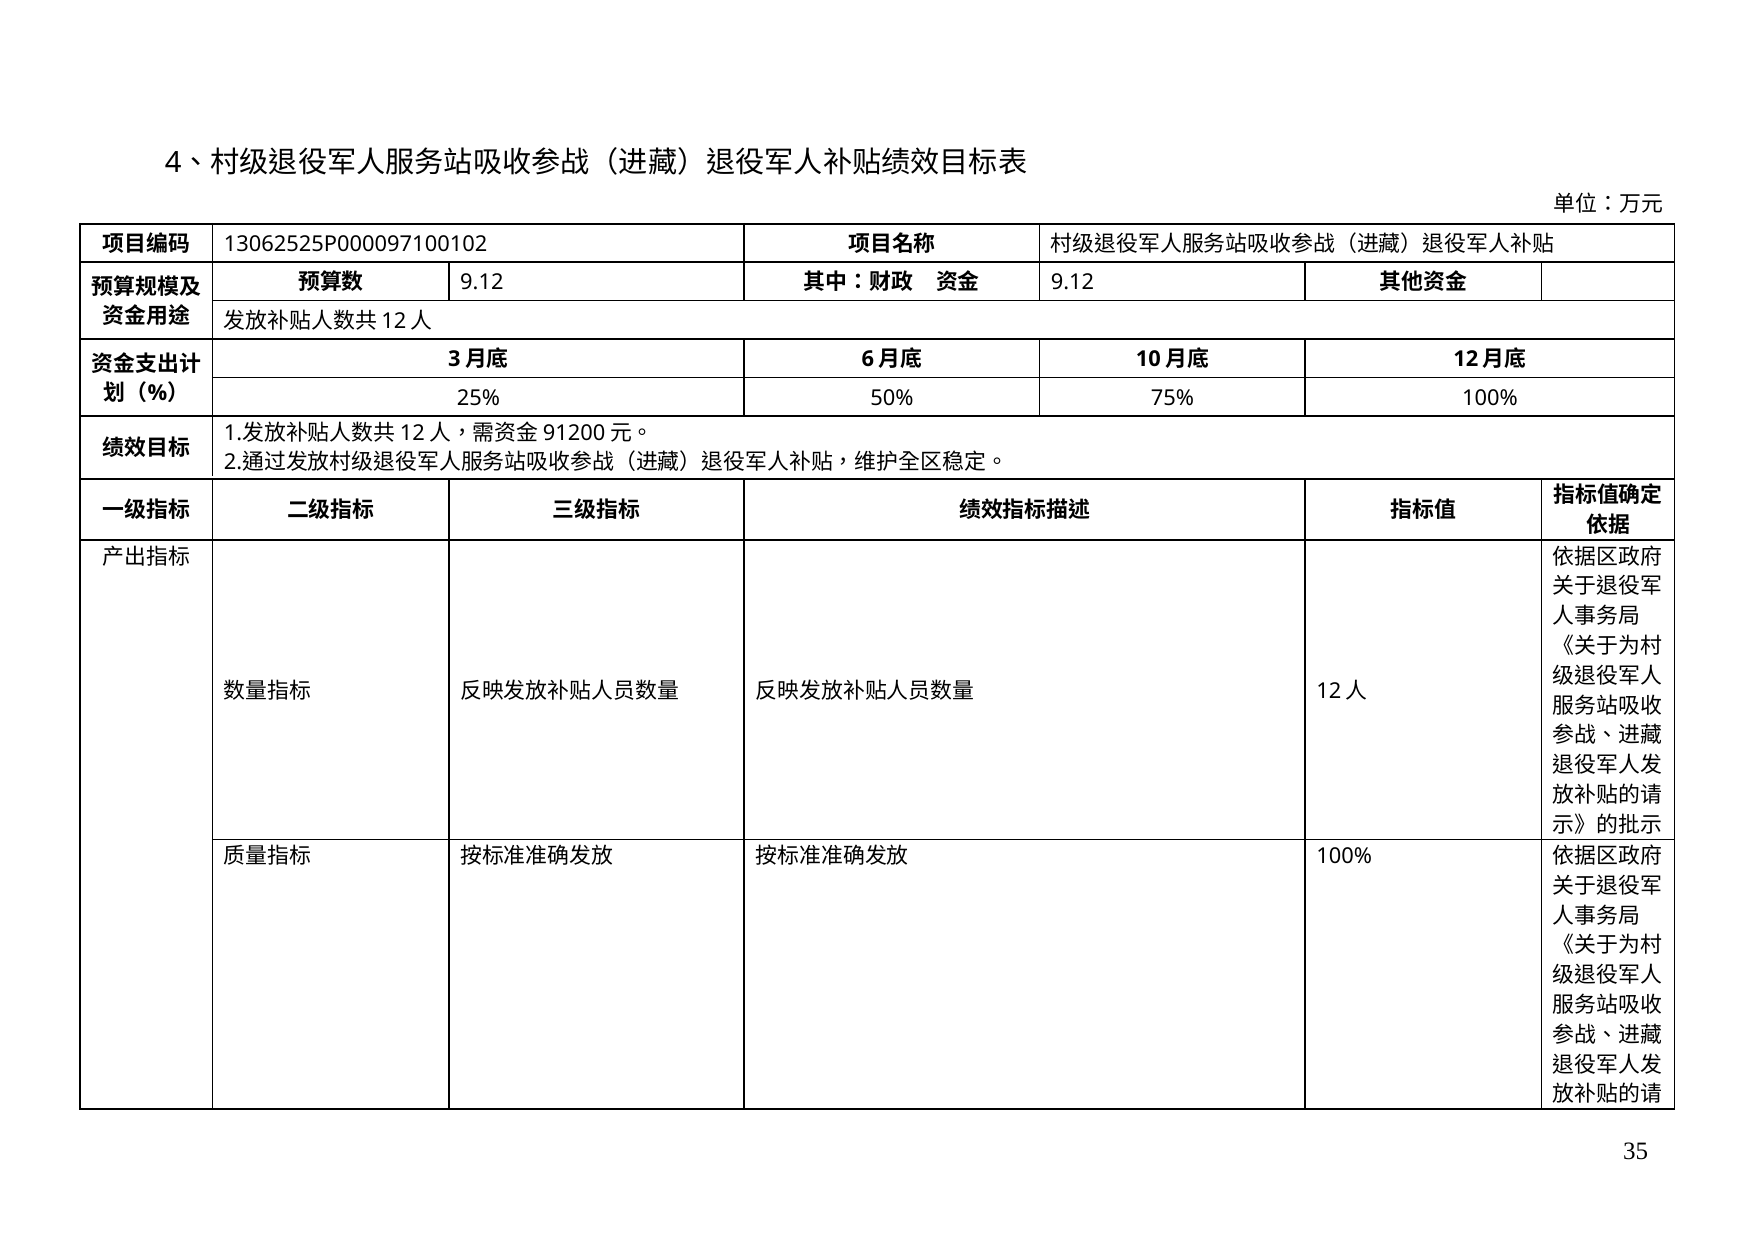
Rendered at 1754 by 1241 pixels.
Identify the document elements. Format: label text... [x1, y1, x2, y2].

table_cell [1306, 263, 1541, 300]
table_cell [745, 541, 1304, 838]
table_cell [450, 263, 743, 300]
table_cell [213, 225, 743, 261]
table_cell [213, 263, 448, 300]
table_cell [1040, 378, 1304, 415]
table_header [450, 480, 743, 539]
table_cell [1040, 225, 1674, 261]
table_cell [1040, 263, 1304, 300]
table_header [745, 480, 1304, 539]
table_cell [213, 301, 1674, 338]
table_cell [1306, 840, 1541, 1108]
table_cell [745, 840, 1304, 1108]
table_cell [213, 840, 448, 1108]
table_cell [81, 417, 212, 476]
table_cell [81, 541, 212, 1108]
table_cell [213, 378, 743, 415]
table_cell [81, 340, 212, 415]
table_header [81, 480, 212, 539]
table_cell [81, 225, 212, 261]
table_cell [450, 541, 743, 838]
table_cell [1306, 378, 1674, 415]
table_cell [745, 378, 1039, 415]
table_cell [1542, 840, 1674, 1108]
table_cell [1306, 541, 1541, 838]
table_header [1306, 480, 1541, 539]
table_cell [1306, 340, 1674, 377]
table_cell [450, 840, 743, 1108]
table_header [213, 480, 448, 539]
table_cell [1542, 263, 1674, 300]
text 4、村级退役军人服务站吸收参战（进藏）退役军人补贴绩效目标表 [106, 142, 1648, 181]
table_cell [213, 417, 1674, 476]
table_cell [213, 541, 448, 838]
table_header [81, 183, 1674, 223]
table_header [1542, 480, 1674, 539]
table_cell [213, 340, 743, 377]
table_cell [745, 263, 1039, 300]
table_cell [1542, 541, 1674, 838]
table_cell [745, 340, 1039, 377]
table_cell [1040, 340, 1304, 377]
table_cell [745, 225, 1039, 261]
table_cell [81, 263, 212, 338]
